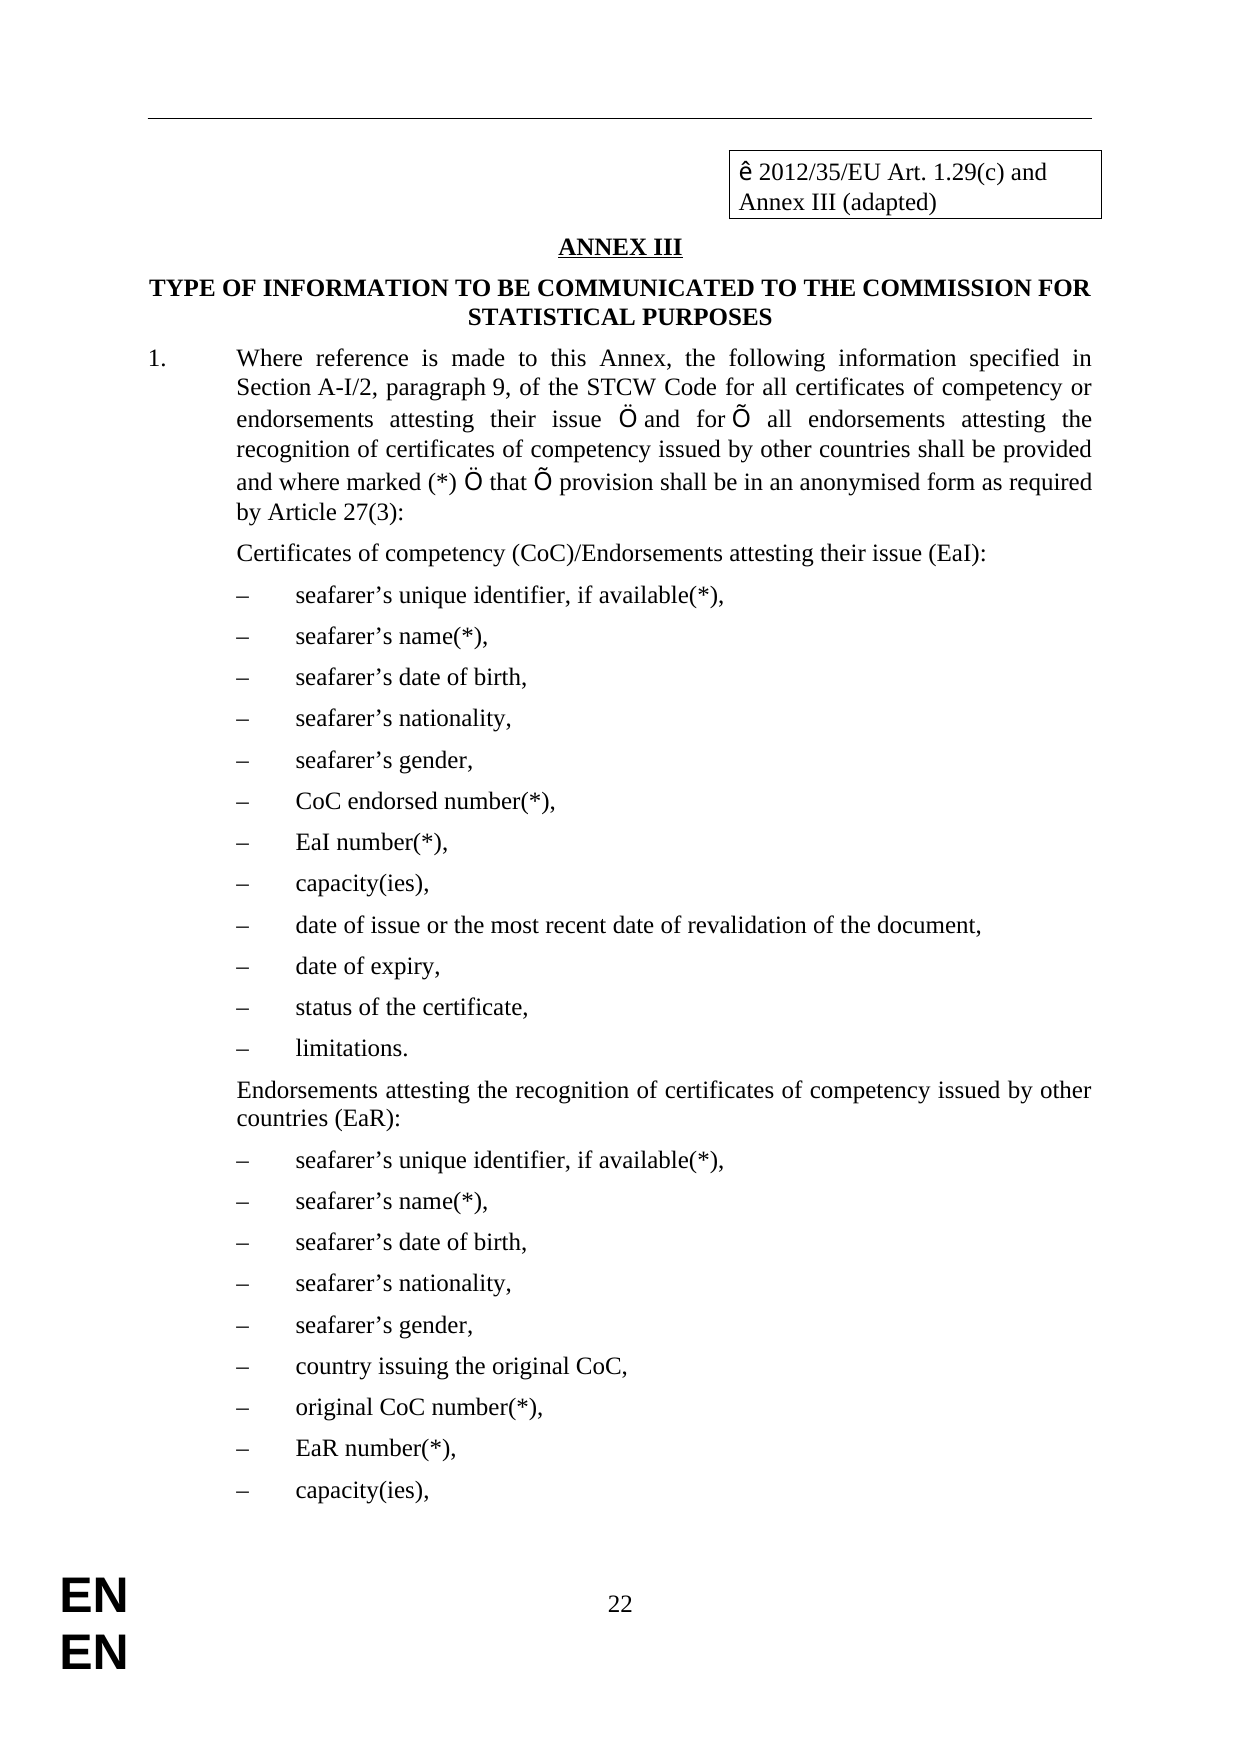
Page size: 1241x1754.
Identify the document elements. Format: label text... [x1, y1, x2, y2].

text EaI number(*), [236, 827, 1092, 856]
list seafarer’s unique identifier, if available(*), [236, 580, 1092, 608]
text seafarer’s name(*), [236, 1186, 1092, 1215]
text date of issue or the most recent date of revalidation of the document, [236, 910, 1092, 938]
text EaR number(*), [236, 1433, 1092, 1462]
text CoC endorsed number(*), [236, 786, 1092, 815]
text capacity(ies), [236, 1475, 1092, 1503]
text seafarer’s unique identifier, if available(*), [236, 1145, 1092, 1173]
text seafarer’s date of birth, [236, 1227, 1092, 1256]
text ANNEX III [148, 232, 1092, 260]
text limitations. [236, 1033, 1092, 1062]
text ê 2012/35/EU Art. 1.29(c) and Annex III (adapted) [730, 151, 1101, 218]
text seafarer’s nationality, [236, 1268, 1092, 1297]
text Certificates of competency (CoC)/Endorsements attesting their issue (EaI): [236, 538, 1092, 567]
text seafarer’s gender, [236, 1310, 1092, 1338]
text capacity(ies), [236, 868, 1092, 897]
text date of expiry, [236, 951, 1092, 980]
text seafarer’s date of birth, [236, 662, 1092, 691]
text seafarer’s nationality, [236, 703, 1092, 732]
text TYPE OF INFORMATION TO BE COMMUNICATED TO THE COMMISSION FOR STATISTICAL PURPOSES [148, 273, 1092, 330]
text original CoC number(*), [236, 1392, 1092, 1421]
text 1. Where reference is made to this Annex, the following information specified in Section A-I/2, paragraph 9, of the STCW Code for all certificates of competency or endorsements attesting their issue Ö and for Õ all endorsements attesting the recognition of certificates of competency issued by other countries shall be provided and where marked (*) Ö that Õ provision shall be in an anonymised form as required by Article 27(3): [148, 343, 1092, 526]
text Endorsements attesting the recognition of certificates of competency issued by other countries (EaR): [236, 1075, 1092, 1132]
text seafarer’s gender, [236, 745, 1092, 773]
text status of the certificate, [236, 992, 1092, 1021]
text country issuing the original CoC, [236, 1351, 1092, 1380]
text seafarer’s name(*), [236, 621, 1092, 650]
